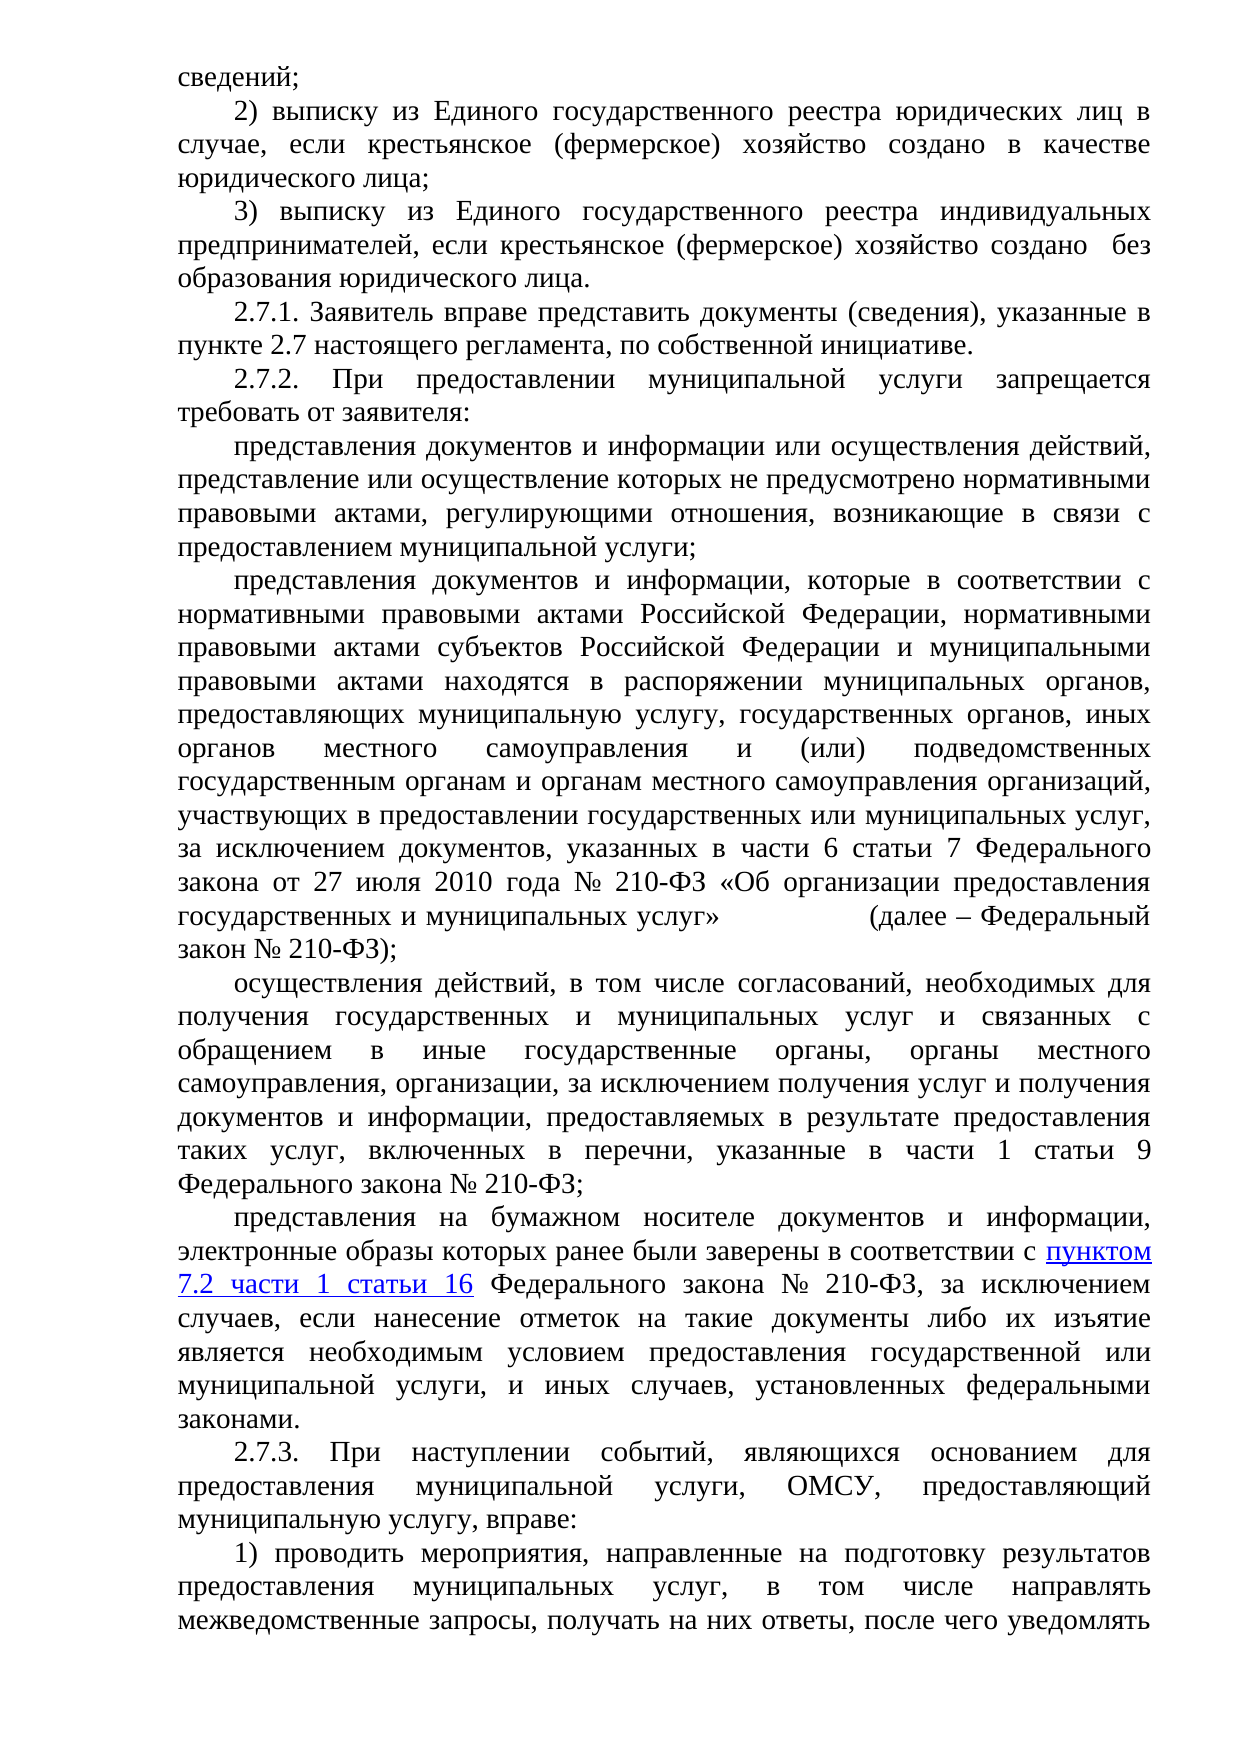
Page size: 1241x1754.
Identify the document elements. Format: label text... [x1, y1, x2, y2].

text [177, 1535, 1152, 1636]
text 3) выписку из Единого государственного реестра индивидуальных предпринимателей, если крестьянское (фермерское) хозяйство создано без образования юридического лица. [177, 193, 1152, 294]
text 2) выписку из Единого государственного реестра юридических лиц в случае, если крестьянское (фермерское) хозяйство создано в качестве юридического лица; [177, 93, 1152, 193]
text 2.7.1. Заявитель вправе представить документы (сведения), указанные в пункте 2.7 настоящего регламента, по собственной инициативе. [177, 294, 1152, 361]
text 2.7.3. При наступлении событий, являющихся основанием для предоставления муниципальной услуги, ОМСУ, предоставляющий муниципальную услугу, вправе: [177, 1434, 1152, 1535]
text осуществления действий, в том числе согласований, необходимых для получения государственных и муниципальных услуг и связанных с обращением в иные государственные органы, органы местного самоуправления, организации, за исключением получения услуг и получения документов и информации, предоставляемых в результате предоставления таких услуг, включенных в перечни, указанные в части 1 статьи 9 Федерального закона № 210-ФЗ; [177, 965, 1152, 1199]
text представления на бумажном носителе документов и информации, электронные образы которых ранее были заверены в соответствии с пунктом 7.2 части 1 статьи 16 Федерального закона № 210-ФЗ, за исключением случаев, если нанесение отметок на такие документы либо их изъятие является необходимым условием предоставления государственной или муниципальной услуги, и иных случаев, установленных федеральными законами. [177, 1199, 1152, 1434]
text представления документов и информации или осуществления действий, представление или осуществление которых не предусмотрено нормативными правовыми актами, регулирующими отношения, возникающие в связи с предоставлением муниципальной услуги; [177, 428, 1152, 562]
text 2.7.2. При предоставлении муниципальной услуги запрещается требовать от заявителя: [177, 361, 1152, 428]
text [177, 59, 1152, 93]
text представления документов и информации, которые в соответствии с нормативными правовыми актами Российской Федерации, нормативными правовыми актами субъектов Российской Федерации и муниципальными правовыми актами находятся в распоряжении муниципальных органов, предоставляющих муниципальную услугу, государственных органов, иных органов местного самоуправления и (или) подведомственных государственным органам и органам местного самоуправления организаций, участвующих в предоставлении государственных или муниципальных услуг, за исключением документов, указанных в части 6 статьи 7 Федерального закона от 27 июля 2010 года № 210-ФЗ «Об организации предоставления государственных и муниципальных услуг» (далее – Федеральный закон № 210-ФЗ); [177, 562, 1152, 965]
